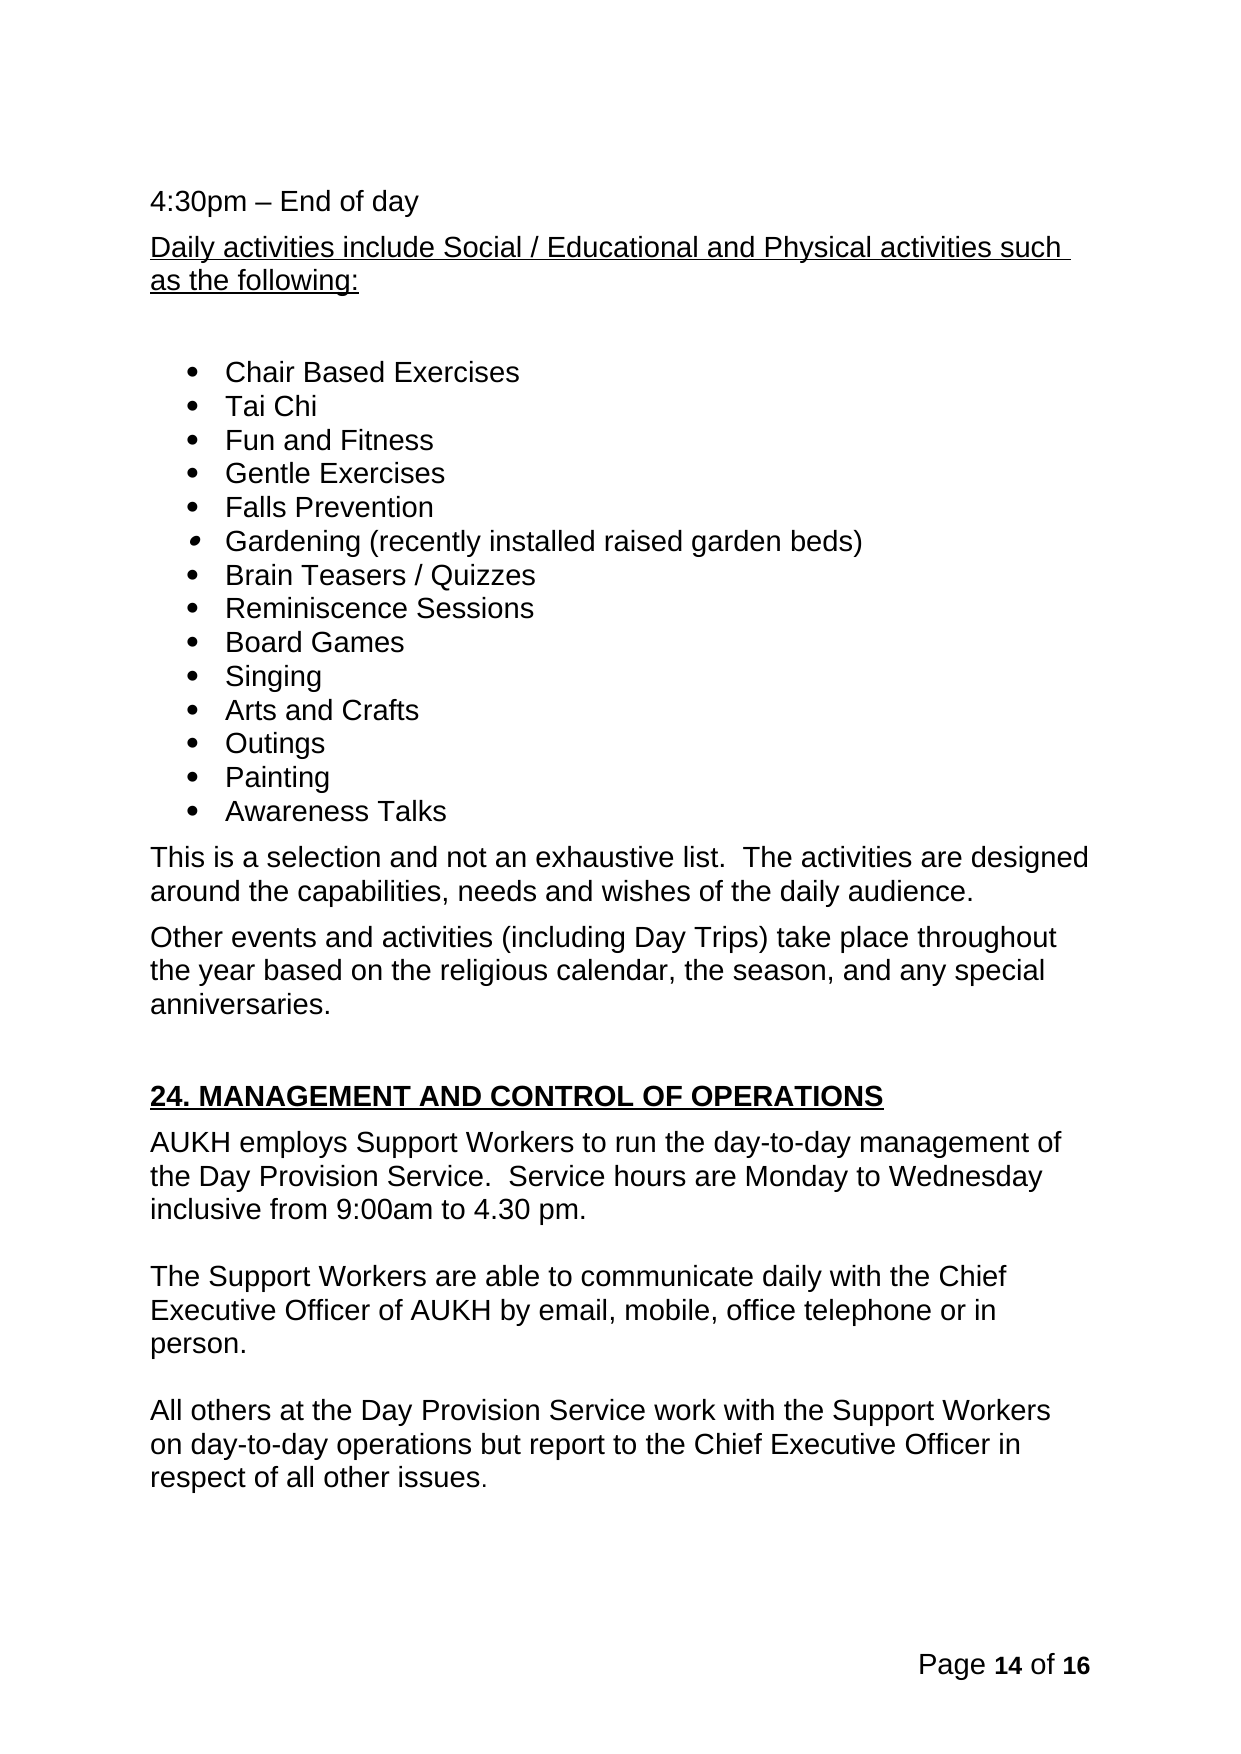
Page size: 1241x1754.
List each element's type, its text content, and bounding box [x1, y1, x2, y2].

list Singing [187, 659, 1090, 693]
text This is a selection and not an exhaustive list. The activities are designed around the capabilities, needs and wishes of the daily audience. [150, 840, 1090, 907]
list Falls Prevention [187, 490, 1090, 524]
subtitle 24. MANAGEMENT AND CONTROL OF OPERATIONS [150, 1079, 1090, 1112]
list Fun and Fitness [187, 423, 1090, 456]
text All others at the Day Provision Service work with the Support Workers on day-to-day operations but report to the Chief Executive Officer in respect of all other issues. [150, 1393, 1090, 1494]
list Arts and Crafts [187, 693, 1090, 726]
list Board Games [187, 625, 1090, 659]
list Brain Teasers / Quizzes [187, 558, 1090, 591]
list Reminiscence Sessions [187, 591, 1090, 625]
list Painting [187, 760, 1090, 794]
text Daily activities include Social / Educational and Physical activities such as the following: [150, 229, 1090, 297]
list Outings [187, 726, 1090, 760]
text AUKH employs Support Workers to run the day-to-day management of the Day Provision Service. Service hours are Monday to Wednesday inclusive from 9:00am to 4.30 pm. [150, 1125, 1090, 1226]
list Gentle Exercises [187, 456, 1090, 490]
text The Support Workers are able to communicate daily with the Chief Executive Officer of AUKH by email, mobile, office telephone or in person. [150, 1259, 1090, 1360]
text Other events and activities (including Day Trips) take place throughout the year based on the religious calendar, the season, and any special anniversaries. [150, 920, 1090, 1020]
list Chair Based Exercises [187, 355, 1090, 389]
text 4:30pm – End of day [150, 183, 1090, 217]
list Tai Chi [187, 389, 1090, 423]
list Awareness Talks [187, 794, 1090, 828]
list Gardening (recently installed raised garden beds) [187, 524, 1090, 558]
